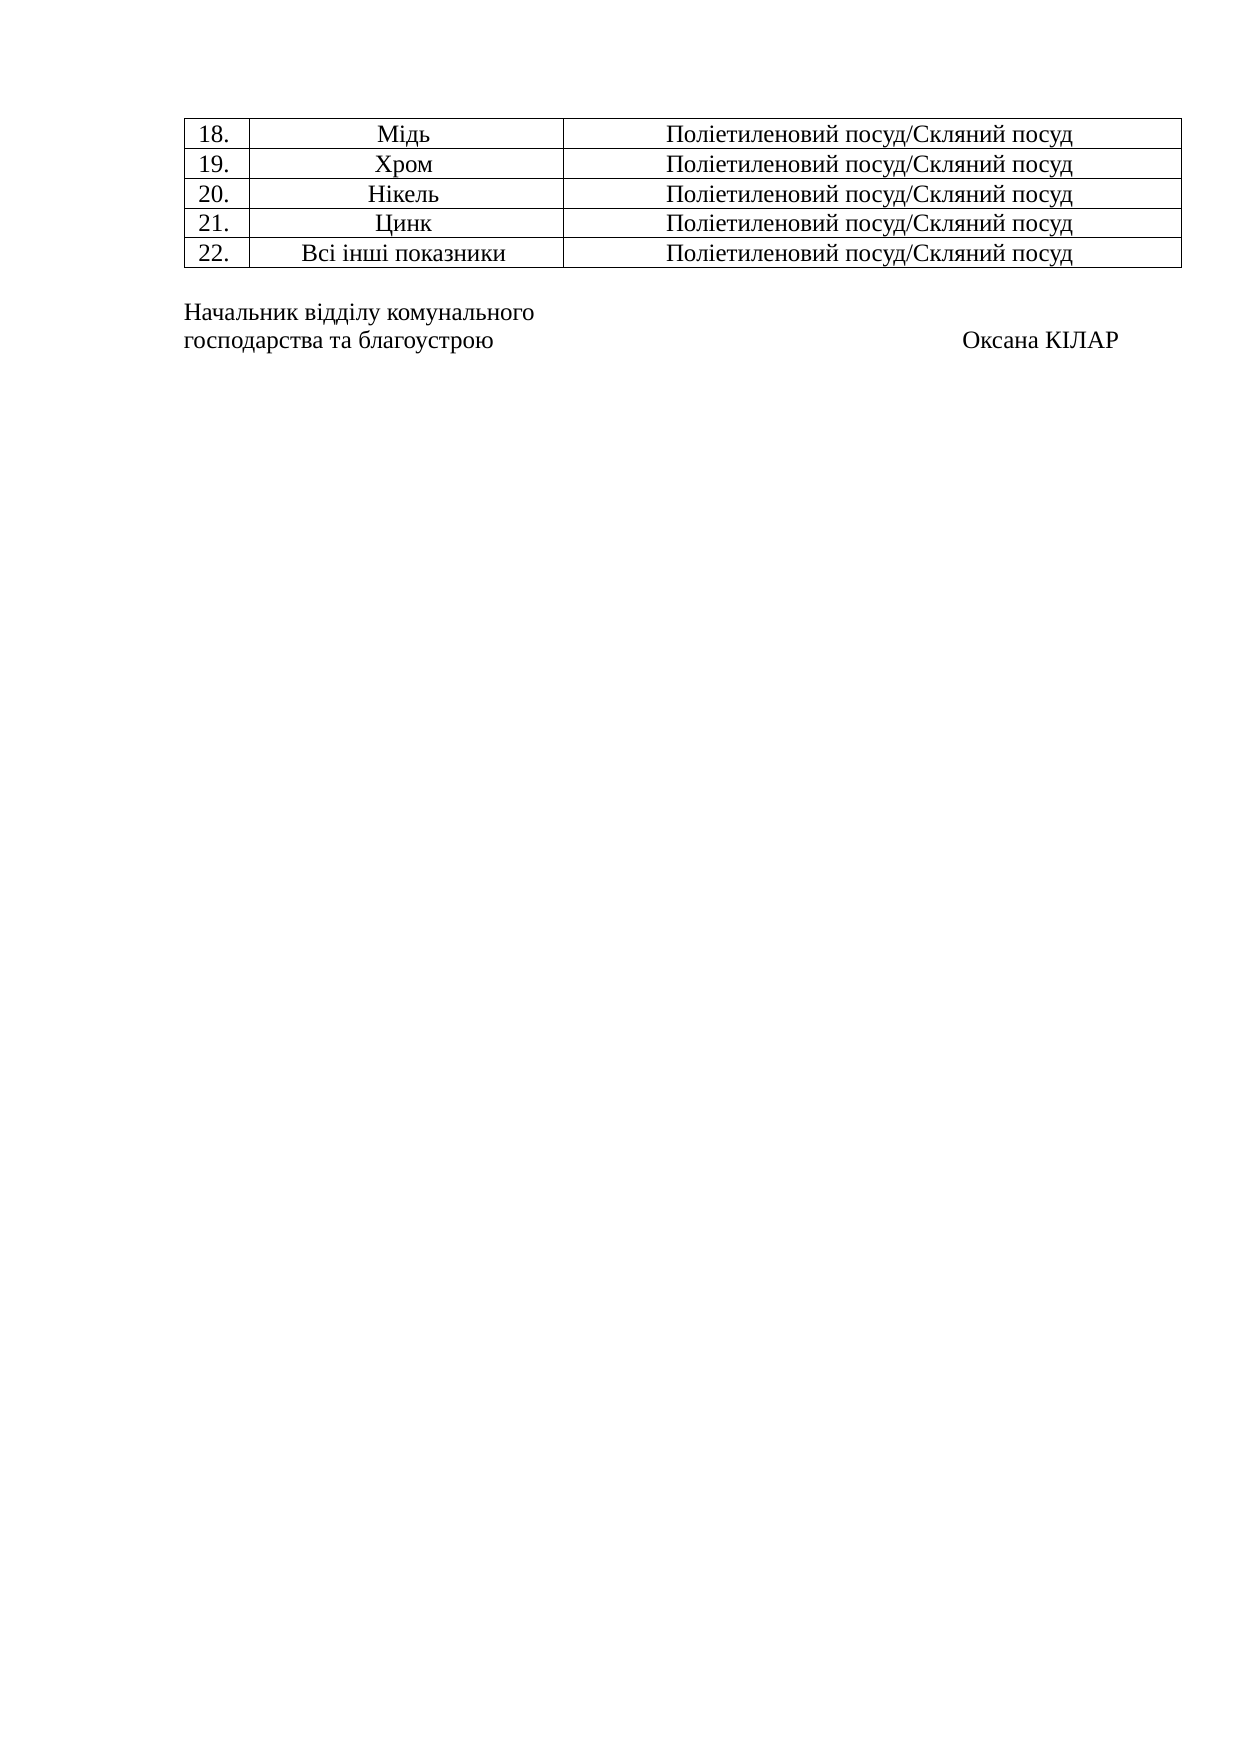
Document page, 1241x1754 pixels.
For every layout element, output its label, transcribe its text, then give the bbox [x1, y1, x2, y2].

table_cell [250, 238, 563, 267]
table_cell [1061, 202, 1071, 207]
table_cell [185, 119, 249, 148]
text господарства та благоустрою Оксана КІЛАР [177, 326, 1181, 383]
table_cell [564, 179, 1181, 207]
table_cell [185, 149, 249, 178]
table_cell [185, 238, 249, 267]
text Начальник відділу комунального [177, 297, 1181, 326]
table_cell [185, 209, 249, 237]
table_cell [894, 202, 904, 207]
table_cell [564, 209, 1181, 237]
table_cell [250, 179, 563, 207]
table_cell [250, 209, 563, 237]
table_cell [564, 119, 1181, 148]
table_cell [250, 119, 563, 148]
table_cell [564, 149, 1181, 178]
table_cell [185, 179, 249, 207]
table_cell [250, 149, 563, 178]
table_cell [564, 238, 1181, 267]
